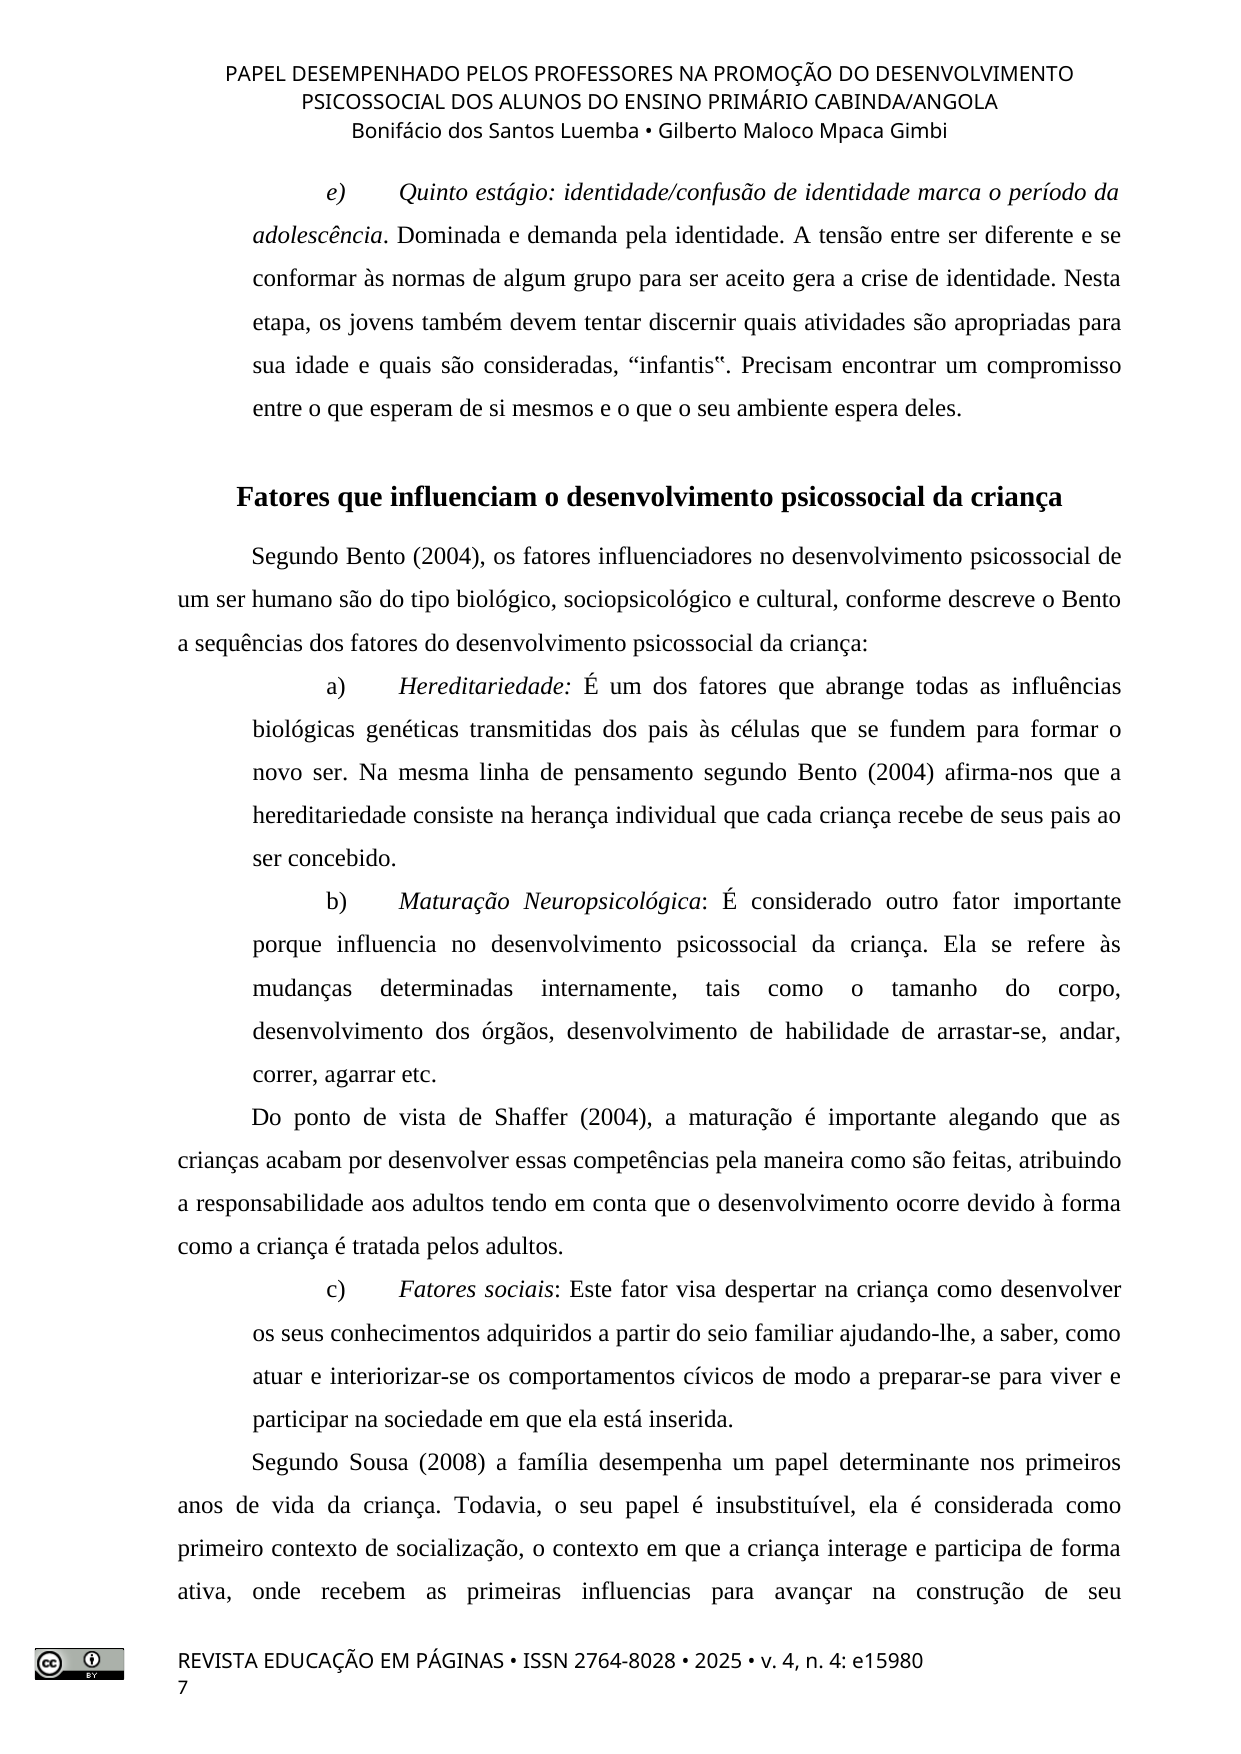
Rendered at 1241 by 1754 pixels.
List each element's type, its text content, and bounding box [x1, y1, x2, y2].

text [177, 1447, 1122, 1605]
list Hereditariedade: É um dos fatores que abrange todas as influências biológicas genéticas transmitidas dos pais às células que se fundem para formar o novo ser. Na mesma linha de pensamento segundo Bento (2004) afirma-nos que a hereditariedade consiste na herança individual que cada criança recebe de seus pais ao ser concebido. [252, 671, 1122, 872]
text Fatores que influenciam o desenvolvimento psicossocial da criança [177, 479, 1122, 513]
picture [34, 1648, 125, 1680]
list Fatores sociais: Este fator visa despertar na criança como desenvolver os seus conhecimentos adquiridos a partir do seio familiar ajudando-lhe, a saber, como atuar e interiorizar-se os comportamentos cívicos de modo a preparar-se para viver e participar na sociedade em que ela está inserida. [252, 1274, 1122, 1433]
list Quinto estágio: identidade/confusão de identidade marca o período da adolescência. Dominada e demanda pela identidade. A tensão entre ser diferente e se conformar às normas de algum grupo para ser aceito gera a crise de identidade. Nesta etapa, os jovens também devem tentar discernir quais atividades são apropriadas para sua idade e quais são consideradas, “infantis‟. Precisam encontrar um compromisso entre o que esperam de si mesmos e o que o seu ambiente espera deles. [252, 177, 1122, 422]
list Maturação Neuropsicológica: É considerado outro fator importante porque influencia no desenvolvimento psicossocial da criança. Ela se refere às mudanças determinadas internamente, tais como o tamanho do corpo, desenvolvimento dos órgãos, desenvolvimento de habilidade de arrastar-se, andar, correr, agarrar etc. [252, 886, 1122, 1088]
text Do ponto de vista de Shaffer (2004), a maturação é importante alegando que as crianças acabam por desenvolver essas competências pela maneira como são feitas, atribuindo a responsabilidade aos adultos tendo em conta que o desenvolvimento ocorre devido à forma como a criança é tratada pelos adultos. [177, 1102, 1122, 1260]
text Segundo Bento (2004), os fatores influenciadores no desenvolvimento psicossocial de um ser humano são do tipo biológico, sociopsicológico e cultural, conforme descreve o Bento a sequências dos fatores do desenvolvimento psicossocial da criança: [177, 541, 1122, 656]
